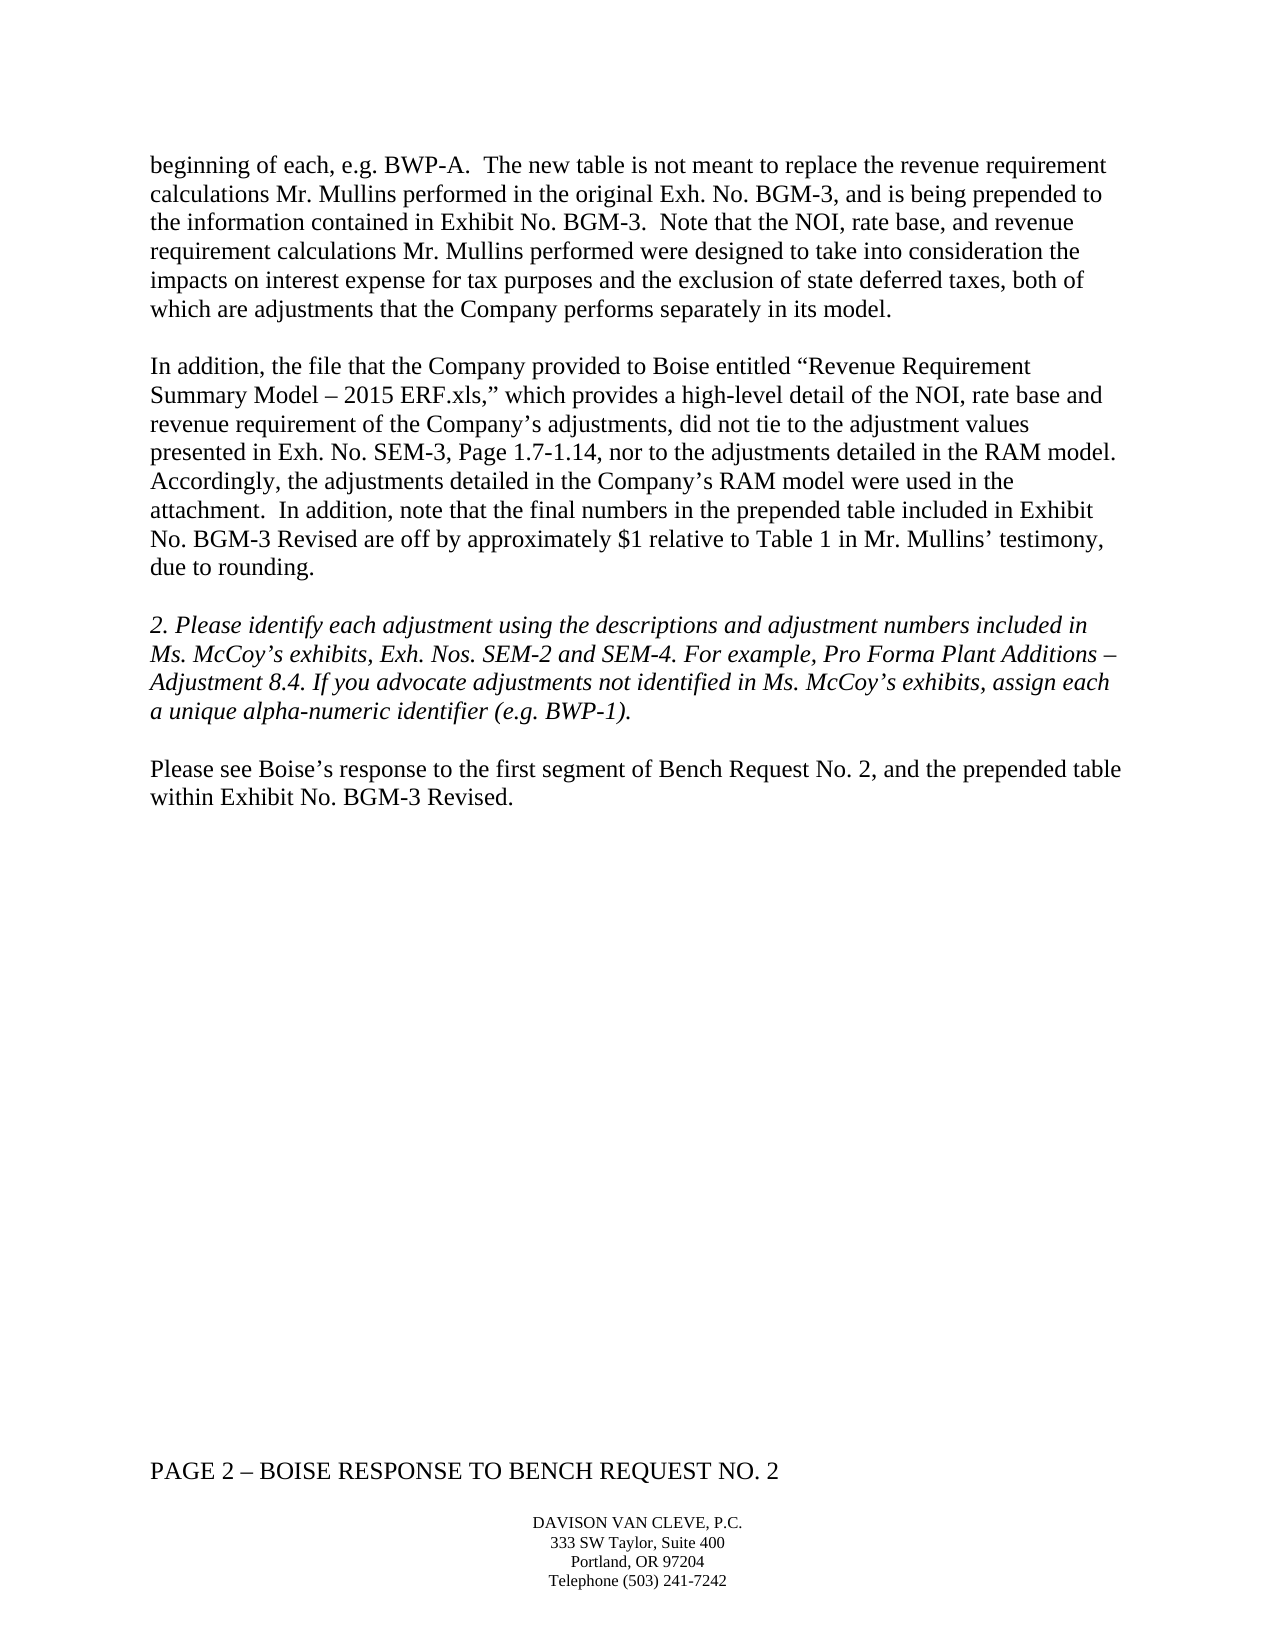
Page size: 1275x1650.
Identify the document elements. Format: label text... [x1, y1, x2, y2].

text 2. Please identify each adjustment using the descriptions and adjustment numbers included in Ms. McCoy’s exhibits, Exh. Nos. SEM-2 and SEM-4. For example, Pro Forma Plant Additions – Adjustment 8.4. If you advocate adjustments not identified in Ms. McCoy’s exhibits, assign each a unique alpha-numeric identifier (e.g. BWP-1). [150, 610, 1125, 725]
text In addition, the file that the Company provided to Boise entitled “Revenue Requirement Summary Model – 2015 ERF.xls,” which provides a high-level detail of the NOI, rate base and revenue requirement of the Company’s adjustments, did not tie to the adjustment values presented in Exh. No. SEM-3, Page 1.7-1.14, nor to the adjustments detailed in the RAM model. Accordingly, the adjustments detailed in the Company’s RAM model were used in the attachment. In addition, note that the final numbers in the prepended table included in Exhibit No. BGM-3 Revised are off by approximately $1 relative to Table 1 in Mr. Mullins’ testimony, due to rounding. [150, 351, 1125, 581]
text Please see Boise’s response to the first segment of Bench Request No. 2, and the prepended table within Exhibit No. BGM-3 Revised. [150, 754, 1125, 811]
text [150, 150, 1125, 322]
